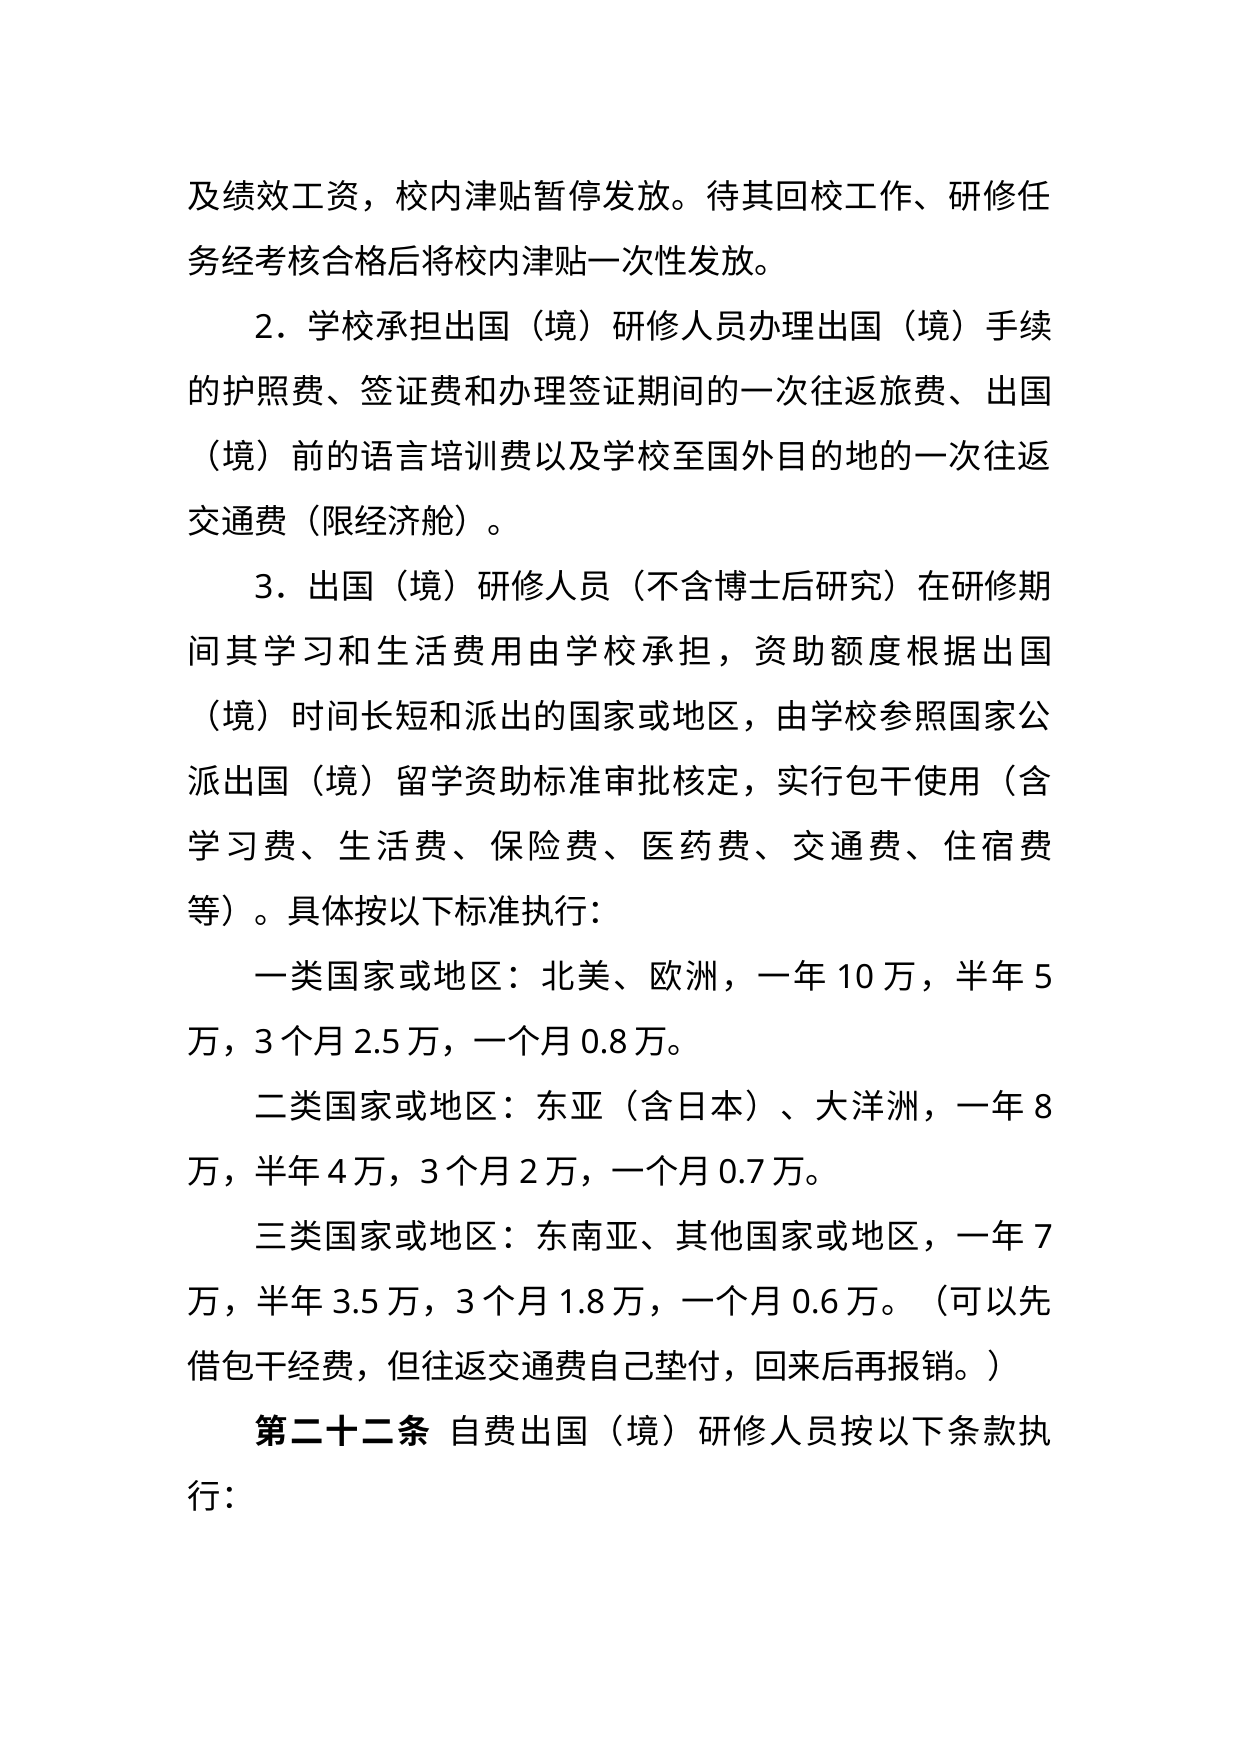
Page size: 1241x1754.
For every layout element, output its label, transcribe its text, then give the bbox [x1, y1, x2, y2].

text 二类国家或地区：东亚（含日本）、大洋洲，一年8万，半年4万，3个月2万，一个月0.7万。 [187, 1072, 1053, 1202]
text 一类国家或地区：北美、欧洲，一年10万，半年5万，3个月2.5万，一个月0.8万。 [187, 942, 1053, 1072]
text 3．出国（境）研修人员（不含博士后研究）在研修期间其学习和生活费用由学校承担，资助额度根据出国（境）时间长短和派出的国家或地区，由学校参照国家公派出国（境）留学资助标准审批核定，实行包干使用（含学习费、生活费、保险费、医药费、交通费、住宿费等）。具体按以下标准执行： [187, 552, 1053, 942]
text 三类国家或地区：东南亚、其他国家或地区，一年7万，半年3.5万，3个月1.8万，一个月0.6万。（可以先借包干经费，但往返交通费自己垫付，回来后再报销。） [187, 1202, 1053, 1397]
text 第二十二条 自费出国（境）研修人员按以下条款执行： [187, 1397, 1053, 1527]
text 2．学校承担出国（境）研修人员办理出国（境）手续的护照费、签证费和办理签证期间的一次往返旅费、出国（境）前的语言培训费以及学校至国外目的地的一次往返交通费（限经济舱）。 [187, 292, 1053, 552]
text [187, 162, 1053, 292]
